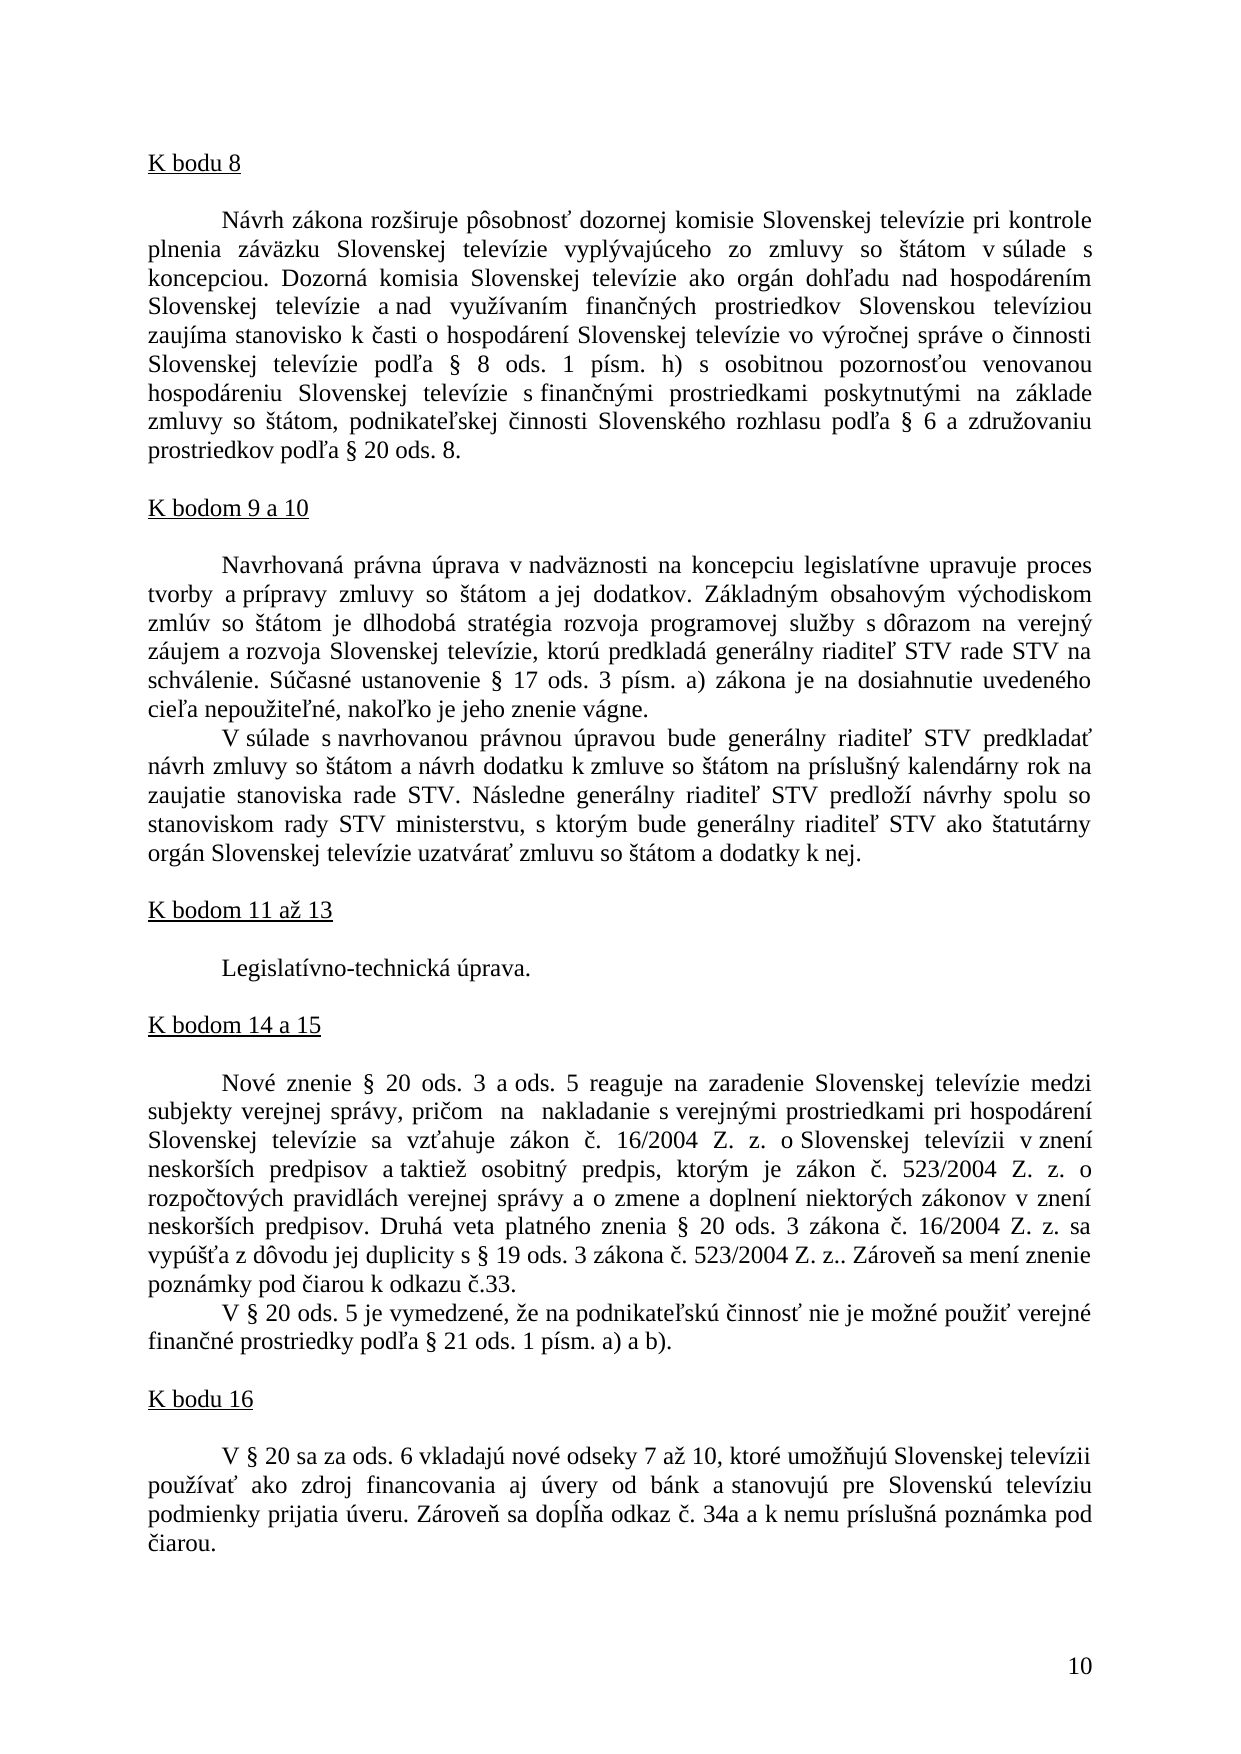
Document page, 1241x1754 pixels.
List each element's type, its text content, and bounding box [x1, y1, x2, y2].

text K bodom 14 a 15 [148, 1010, 1092, 1039]
text V § 20 sa za ods. 6 vkladajú nové odseky 7 až 10, ktoré umožňujú Slovenskej televízii používať ako zdroj financovania aj úvery od bánk a stanovujú pre Slovenskú televíziu podmienky prijatia úveru. Zároveň sa dopĺňa odkaz č. 34a a k nemu príslušná poznámka pod čiarou. [148, 1441, 1092, 1556]
text Legislatívno-technická úprava. [148, 953, 1092, 981]
text K bodu 8 [148, 148, 1092, 176]
text K bodu 16 [148, 1384, 1092, 1413]
text Návrh zákona rozširuje pôsobnosť dozornej komisie Slovenskej televízie pri kontrole plnenia záväzku Slovenskej televízie vyplývajúceho zo zmluvy so štátom v súlade s koncepciou. Dozorná komisia Slovenskej televízie ako orgán dohľadu nad hospodárením Slovenskej televízie a nad využívaním finančných prostriedkov Slovenskou televíziou zaujíma stanovisko k časti o hospodárení Slovenskej televízie vo výročnej správe o činnosti Slovenskej televízie podľa § 8 ods. 1 písm. h) s osobitnou pozornosťou venovanou hospodáreniu Slovenskej televízie s finančnými prostriedkami poskytnutými na základe zmluvy so štátom, podnikateľskej činnosti Slovenského rozhlasu podľa § 6 a združovaniu prostriedkov podľa § 20 ods. 8. [148, 205, 1092, 464]
text Navrhovaná právna úprava v nadväznosti na koncepciu legislatívne upravuje proces tvorby a prípravy zmluvy so štátom a jej dodatkov. Základným obsahovým východiskom zmlúv so štátom je dlhodobá stratégia rozvoja programovej služby s dôrazom na verejný záujem a rozvoja Slovenskej televízie, ktorú predkladá generálny riaditeľ STV rade STV na schválenie. Súčasné ustanovenie § 17 ods. 3 písm. a) zákona je na dosiahnutie uvedeného cieľa nepoužiteľné, nakoľko je jeho znenie vágne. [148, 550, 1092, 723]
text K bodom 11 až 13 [148, 895, 1092, 924]
text K bodom 9 a 10 [148, 493, 1092, 521]
text Nové znenie § 20 ods. 3 a ods. 5 reaguje na zaradenie Slovenskej televízie medzi subjekty verejnej správy, pričom na nakladanie s verejnými prostriedkami pri hospodárení Slovenskej televízie sa vzťahuje zákon č. 16/2004 Z. z. o Slovenskej televízii v znení neskorších predpisov a taktiež osobitný predpis, ktorým je zákon č. 523/2004 Z. z. o rozpočtových pravidlách verejnej správy a o zmene a doplnení niektorých zákonov v znení neskorších predpisov. Druhá veta platného znenia § 20 ods. 3 zákona č. 16/2004 Z. z. sa vypúšťa z dôvodu jej duplicity s § 19 ods. 3 zákona č. 523/2004 Z. z.. Zároveň sa mení znenie poznámky pod čiarou k odkazu č.33. [148, 1068, 1092, 1298]
text V súlade s navrhovanou právnou úpravou bude generálny riaditeľ STV predkladať návrh zmluvy so štátom a návrh dodatku k zmluve so štátom na príslušný kalendárny rok na zaujatie stanoviska rade STV. Následne generálny riaditeľ STV predloží návrhy spolu so stanoviskom rady STV ministerstvu, s ktorým bude generálny riaditeľ STV ako štatutárny orgán Slovenskej televízie uzatvárať zmluvu so štátom a dodatky k nej. [148, 723, 1092, 866]
text V § 20 ods. 5 je vymedzené, že na podnikateľskú činnosť nie je možné použiť verejné finančné prostriedky podľa § 21 ods. 1 písm. a) a b). [148, 1298, 1092, 1355]
